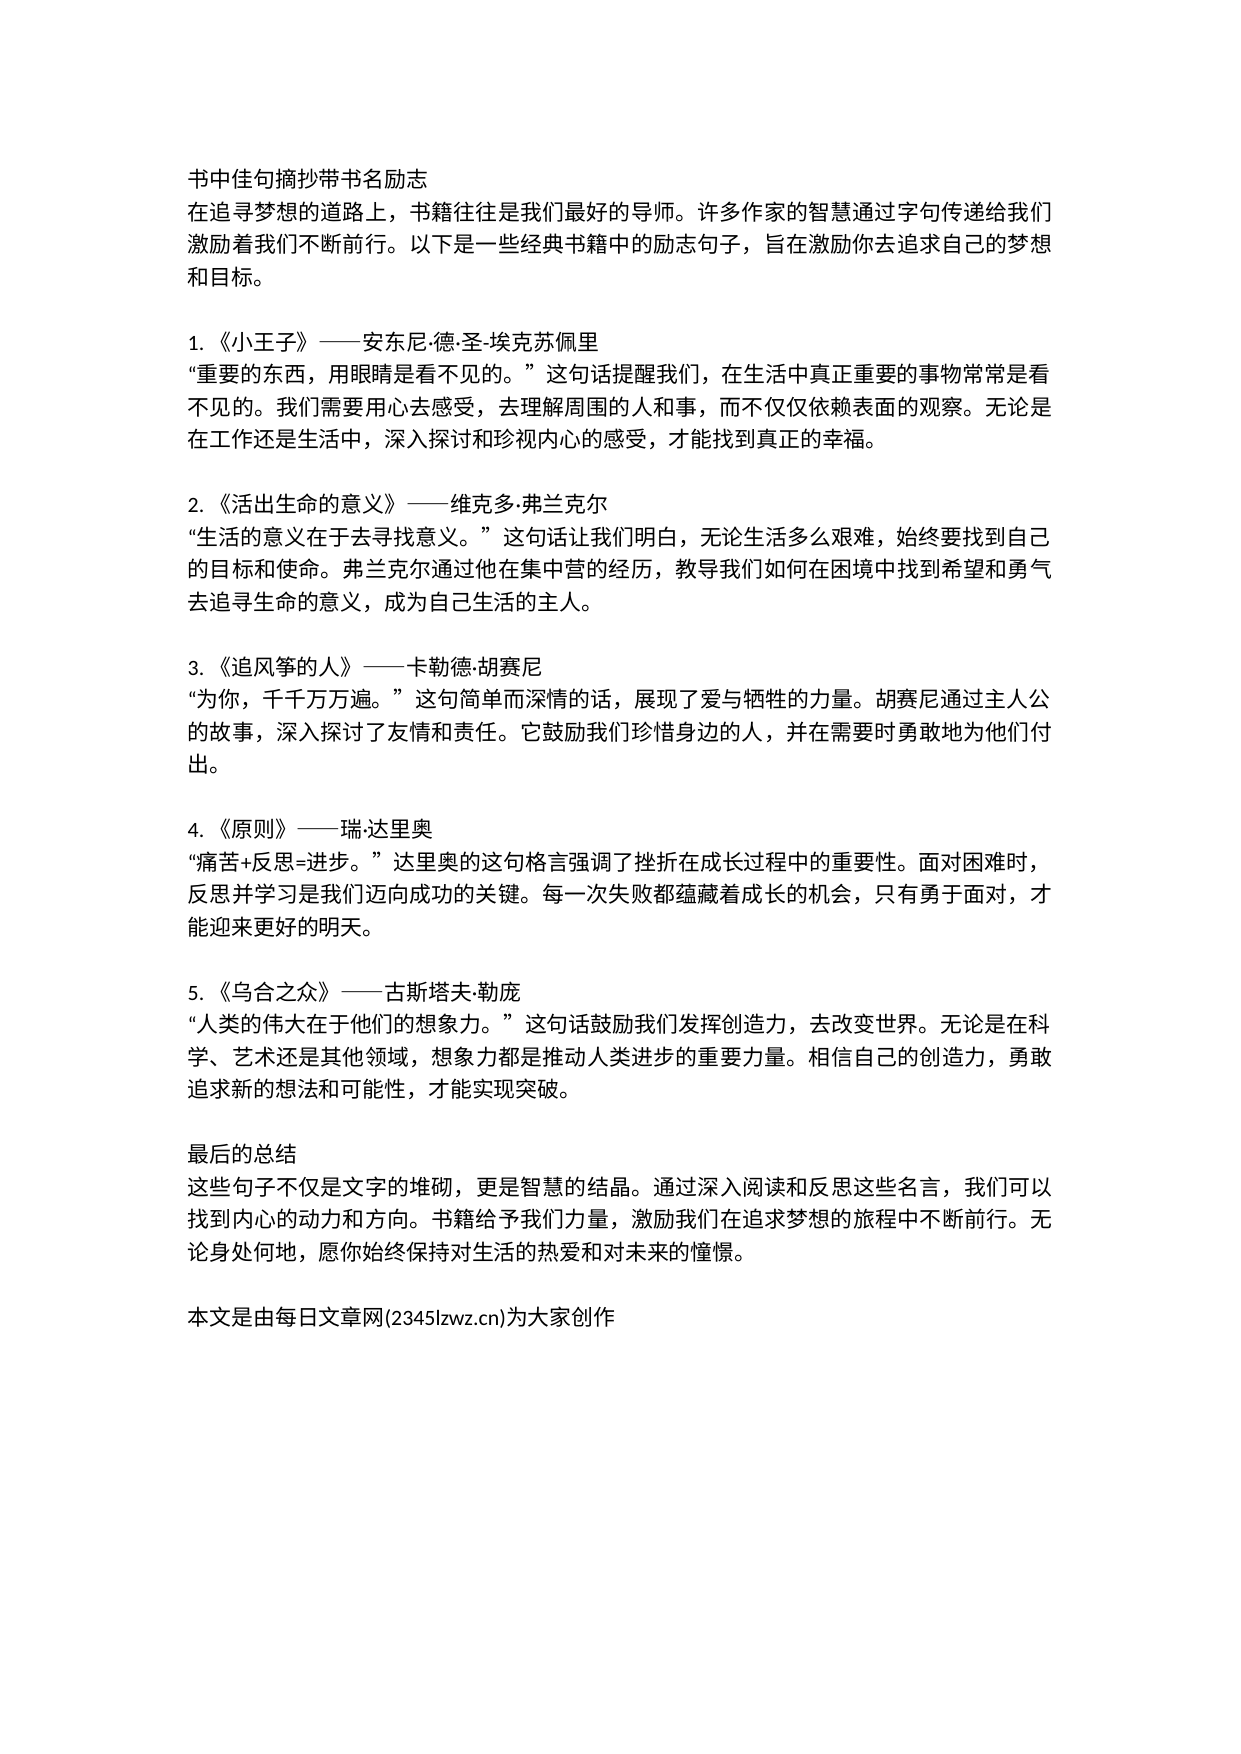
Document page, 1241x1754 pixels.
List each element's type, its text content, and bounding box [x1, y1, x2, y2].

text 5. 《乌合之众》——古斯塔夫·勒庞 [187, 974, 1053, 1007]
text 最后的总结 [187, 1137, 1053, 1169]
text 1. 《小王子》——安东尼·德·圣-埃克苏佩里 [187, 324, 1053, 357]
text “重要的东西，用眼睛是看不见的。”这句话提醒我们，在生活中真正重要的事物常常是看不见的。我们需要用心去感受，去理解周围的人和事，而不仅仅依赖表面的观察。无论是在工作还是生活中，深入探讨和珍视内心的感受，才能找到真正的幸福。 [187, 357, 1053, 454]
text “痛苦+反思=进步。”达里奥的这句格言强调了挫折在成长过程中的重要性。面对困难时，反思并学习是我们迈向成功的关键。每一次失败都蕴藏着成长的机会，只有勇于面对，才能迎来更好的明天。 [187, 844, 1053, 942]
text “人类的伟大在于他们的想象力。”这句话鼓励我们发挥创造力，去改变世界。无论是在科学、艺术还是其他领域，想象力都是推动人类进步的重要力量。相信自己的创造力，勇敢追求新的想法和可能性，才能实现突破。 [187, 1007, 1053, 1104]
text 4. 《原则》——瑞·达里奥 [187, 812, 1053, 844]
text 书中佳句摘抄带书名励志 [187, 162, 1053, 194]
text “生活的意义在于去寻找意义。”这句话让我们明白，无论生活多么艰难，始终要找到自己的目标和使命。弗兰克尔通过他在集中营的经历，教导我们如何在困境中找到希望和勇气，去追寻生命的意义，成为自己生活的主人。 [187, 519, 1053, 617]
text 这些句子不仅是文字的堆砌，更是智慧的结晶。通过深入阅读和反思这些名言，我们可以找到内心的动力和方向。书籍给予我们力量，激励我们在追求梦想的旅程中不断前行。无论身处何地，愿你始终保持对生活的热爱和对未来的憧憬。 [187, 1169, 1053, 1267]
text 在追寻梦想的道路上，书籍往往是我们最好的导师。许多作家的智慧通过字句传递给我们，激励着我们不断前行。以下是一些经典书籍中的励志句子，旨在激励你去追求自己的梦想和目标。 [187, 194, 1053, 292]
text 3. 《追风筝的人》——卡勒德·胡赛尼 [187, 649, 1053, 682]
text 本文是由每日文章网(2345lzwz.cn)为大家创作 [187, 1299, 1053, 1332]
text 2. 《活出生命的意义》——维克多·弗兰克尔 [187, 487, 1053, 519]
text “为你，千千万万遍。”这句简单而深情的话，展现了爱与牺牲的力量。胡赛尼通过主人公的故事，深入探讨了友情和责任。它鼓励我们珍惜身边的人，并在需要时勇敢地为他们付出。 [187, 682, 1053, 779]
